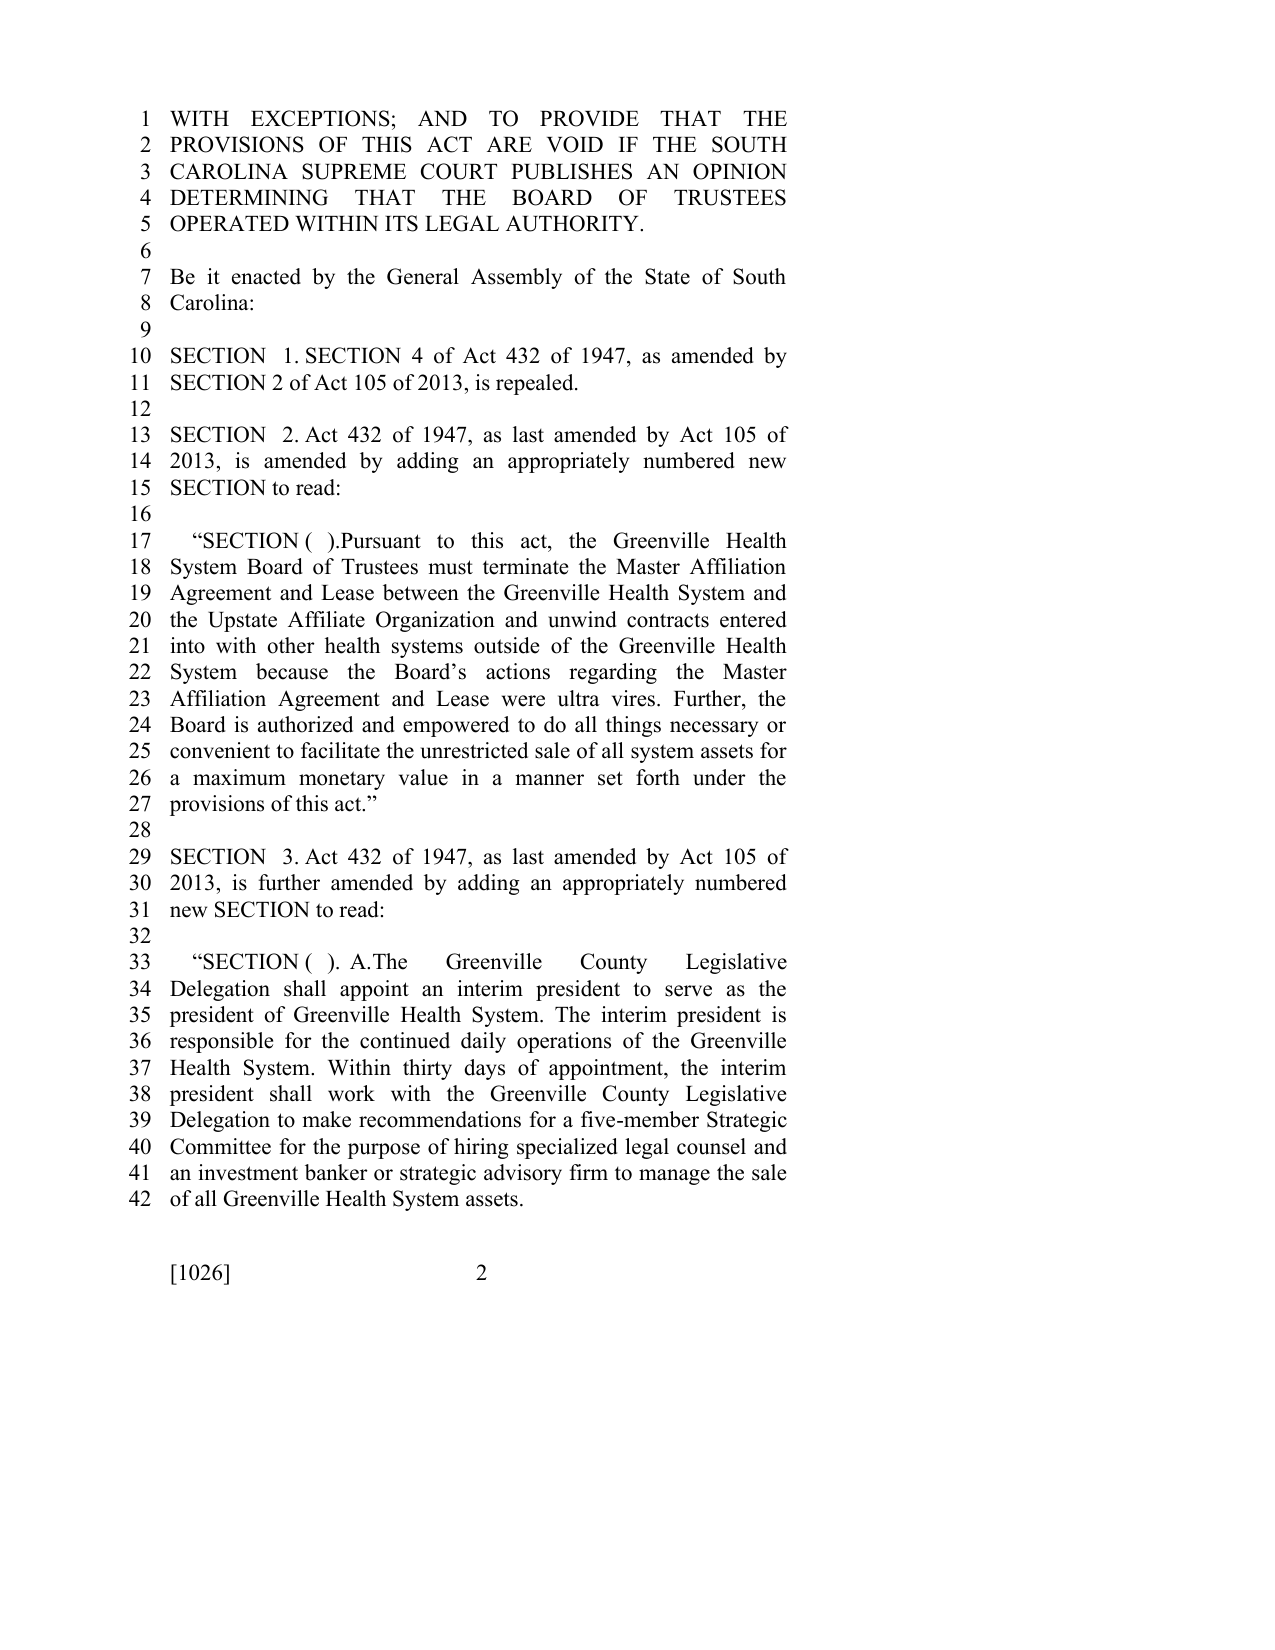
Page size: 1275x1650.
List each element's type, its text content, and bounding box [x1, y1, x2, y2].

text SECTION 1. SECTION 4 of Act 432 of 1947, as amended by SECTION 2 of Act 105 of 2013, is repealed. [169, 342, 787, 395]
text “SECTION ( ). A. The Greenville County Legislative Delegation shall appoint an interim president to serve as the president of Greenville Health System. The interim president is responsible for the continued daily operations of the Greenville Health System. Within thirty days of appointment, the interim president shall work with the Greenville County Legislative Delegation to make recommendations for a five-member Strategic Committee for the purpose of hiring specialized legal counsel and an investment banker or strategic advisory firm to manage the sale of all Greenville Health System assets. [169, 948, 787, 1212]
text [169, 105, 787, 237]
text SECTION 3. Act 432 of 1947, as last amended by Act 105 of 2013, is further amended by adding an appropriately numbered new SECTION to read: [169, 843, 787, 922]
text “SECTION ( ).Pursuant to this act, the Greenville Health System Board of Trustees must terminate the Master Affiliation Agreement and Lease between the Greenville Health System and the Upstate Affiliate Organization and unwind contracts entered into with other health systems outside of the Greenville Health System because the Board’s actions regarding the Master Affiliation Agreement and Lease were ultra vires. Further, the Board is authorized and empowered to do all things necessary or convenient to facilitate the unrestricted sale of all system assets for a maximum monetary value in a manner set forth under the provisions of this act.” [169, 527, 787, 817]
text Be it enacted by the General Assembly of the State of South Carolina: [169, 263, 787, 316]
text SECTION 2. Act 432 of 1947, as last amended by Act 105 of 2013, is amended by adding an appropriately numbered new SECTION to read: [169, 421, 787, 500]
